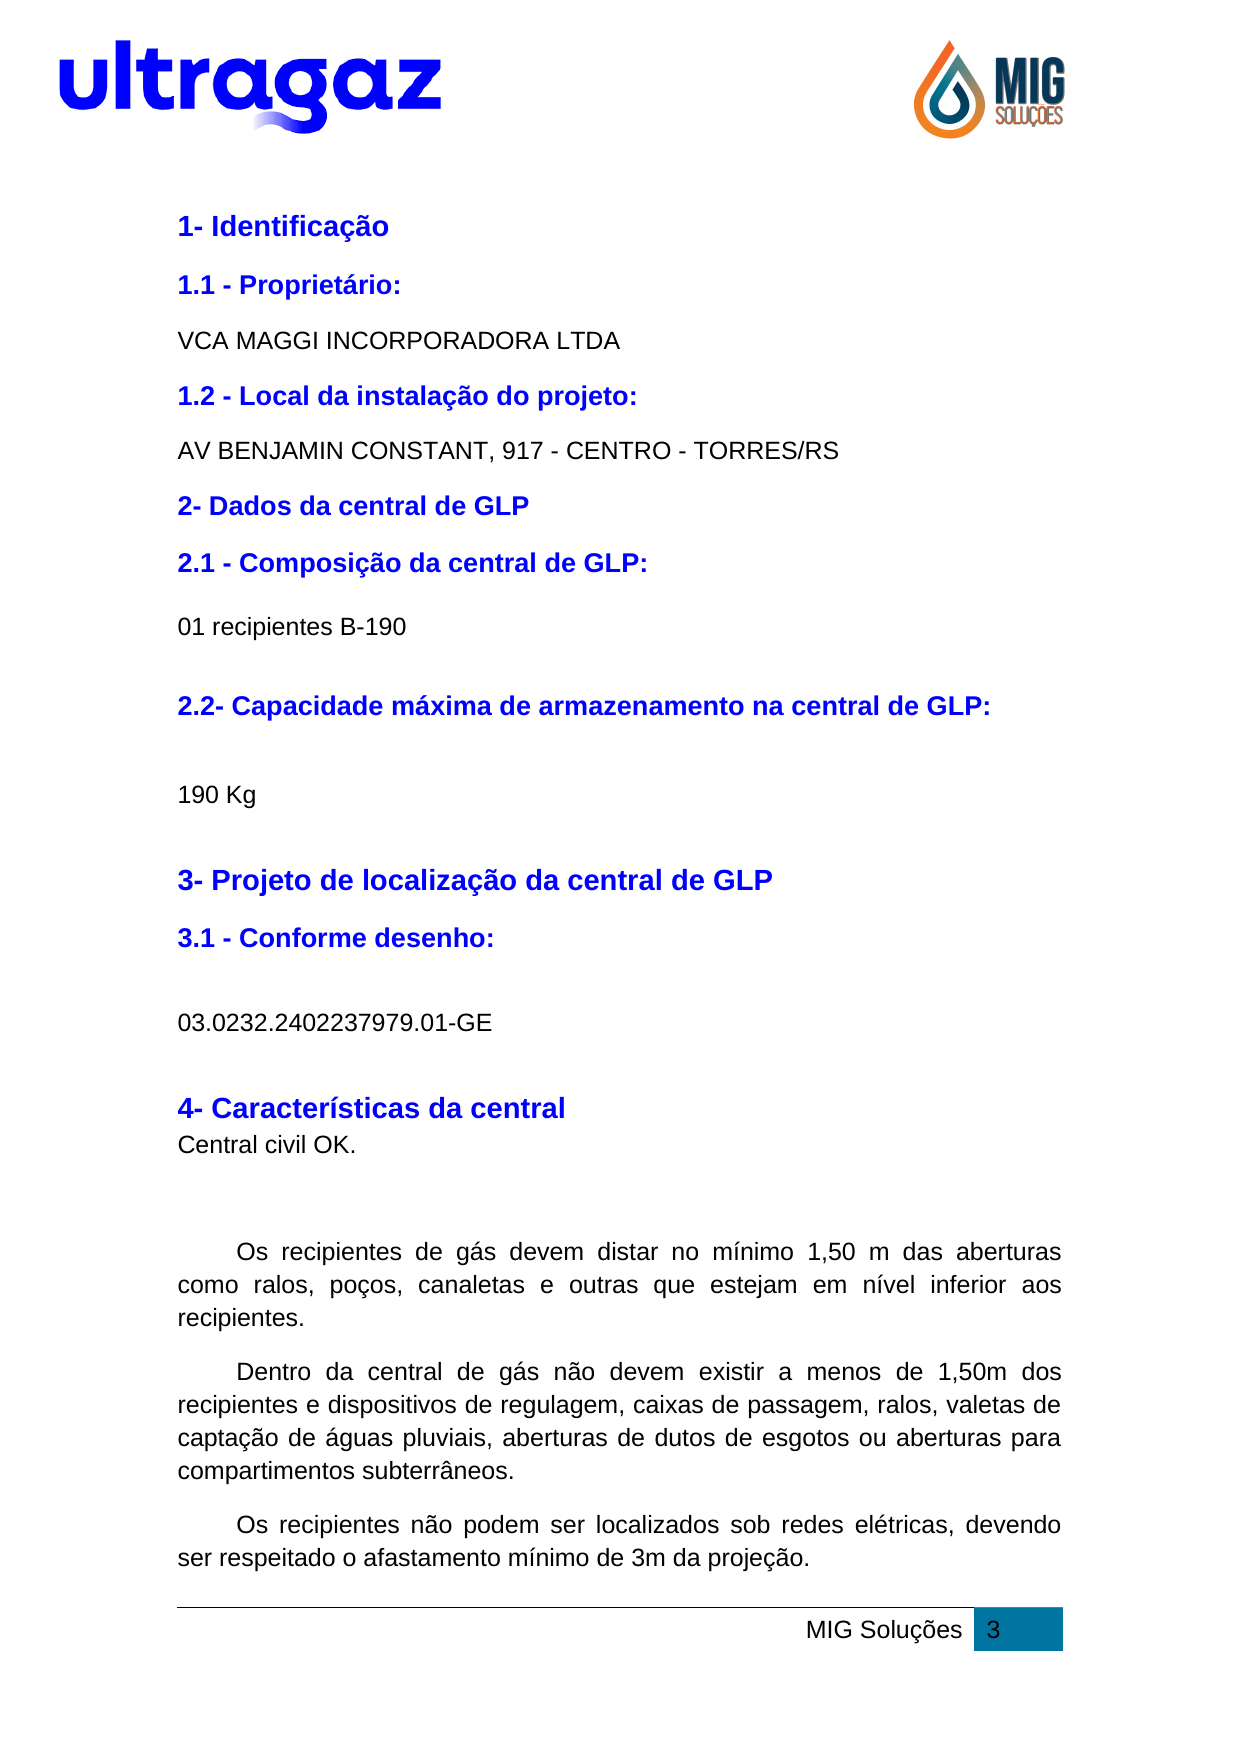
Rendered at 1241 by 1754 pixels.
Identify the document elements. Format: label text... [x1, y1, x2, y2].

subtitle 2- Dados da central de GLP [177, 490, 1063, 521]
text Central civil OK. [177, 1129, 1063, 1158]
subtitle AV BENJAMIN CONSTANT, 917 - CENTRO - TORRES/RS [177, 436, 1063, 465]
subtitle 4- Características da central [177, 1091, 1063, 1124]
subtitle 1- Identificação [177, 209, 1063, 243]
subtitle VCA MAGGI INCORPORADORA LTDA [177, 326, 1063, 354]
subtitle 1.1 - Proprietário: [177, 269, 1063, 300]
text 190 Kg [177, 780, 1063, 808]
subtitle 3- Projeto de localização da central de GLP [177, 863, 1063, 896]
text 01 recipientes B-190 [177, 612, 1063, 640]
subtitle 1.2 - Local da instalação do projeto: [177, 379, 1063, 411]
subtitle 2.2- Capacidade máxima de armazenamento na central de GLP: [177, 690, 1063, 721]
picture [59, 32, 441, 141]
subtitle 2.1 - Composição da central de GLP: [177, 547, 1063, 578]
text Dentro da central de gás não devem existir a menos de 1,50m dos recipientes e dispositivos de regulagem, caixas de passagem, ralos, valetas de captação de águas pluviais, aberturas de dutos de esgotos ou aberturas para compartimentos subterrâneos. [177, 1357, 1063, 1485]
subtitle 3.1 - Conforme desenho: [177, 922, 1063, 953]
picture [903, 32, 1073, 145]
subtitle 03.0232.2402237979.01-GE [177, 1008, 1063, 1037]
text Os recipientes de gás devem distar no mínimo 1,50 m das aberturas como ralos, poços, canaletas e outras que estejam em nível inferior aos recipientes. [177, 1237, 1063, 1332]
text Os recipientes não podem ser localizados sob redes elétricas, devendo ser respeitado o afastamento mínimo de 3m da projeção. [177, 1510, 1063, 1572]
